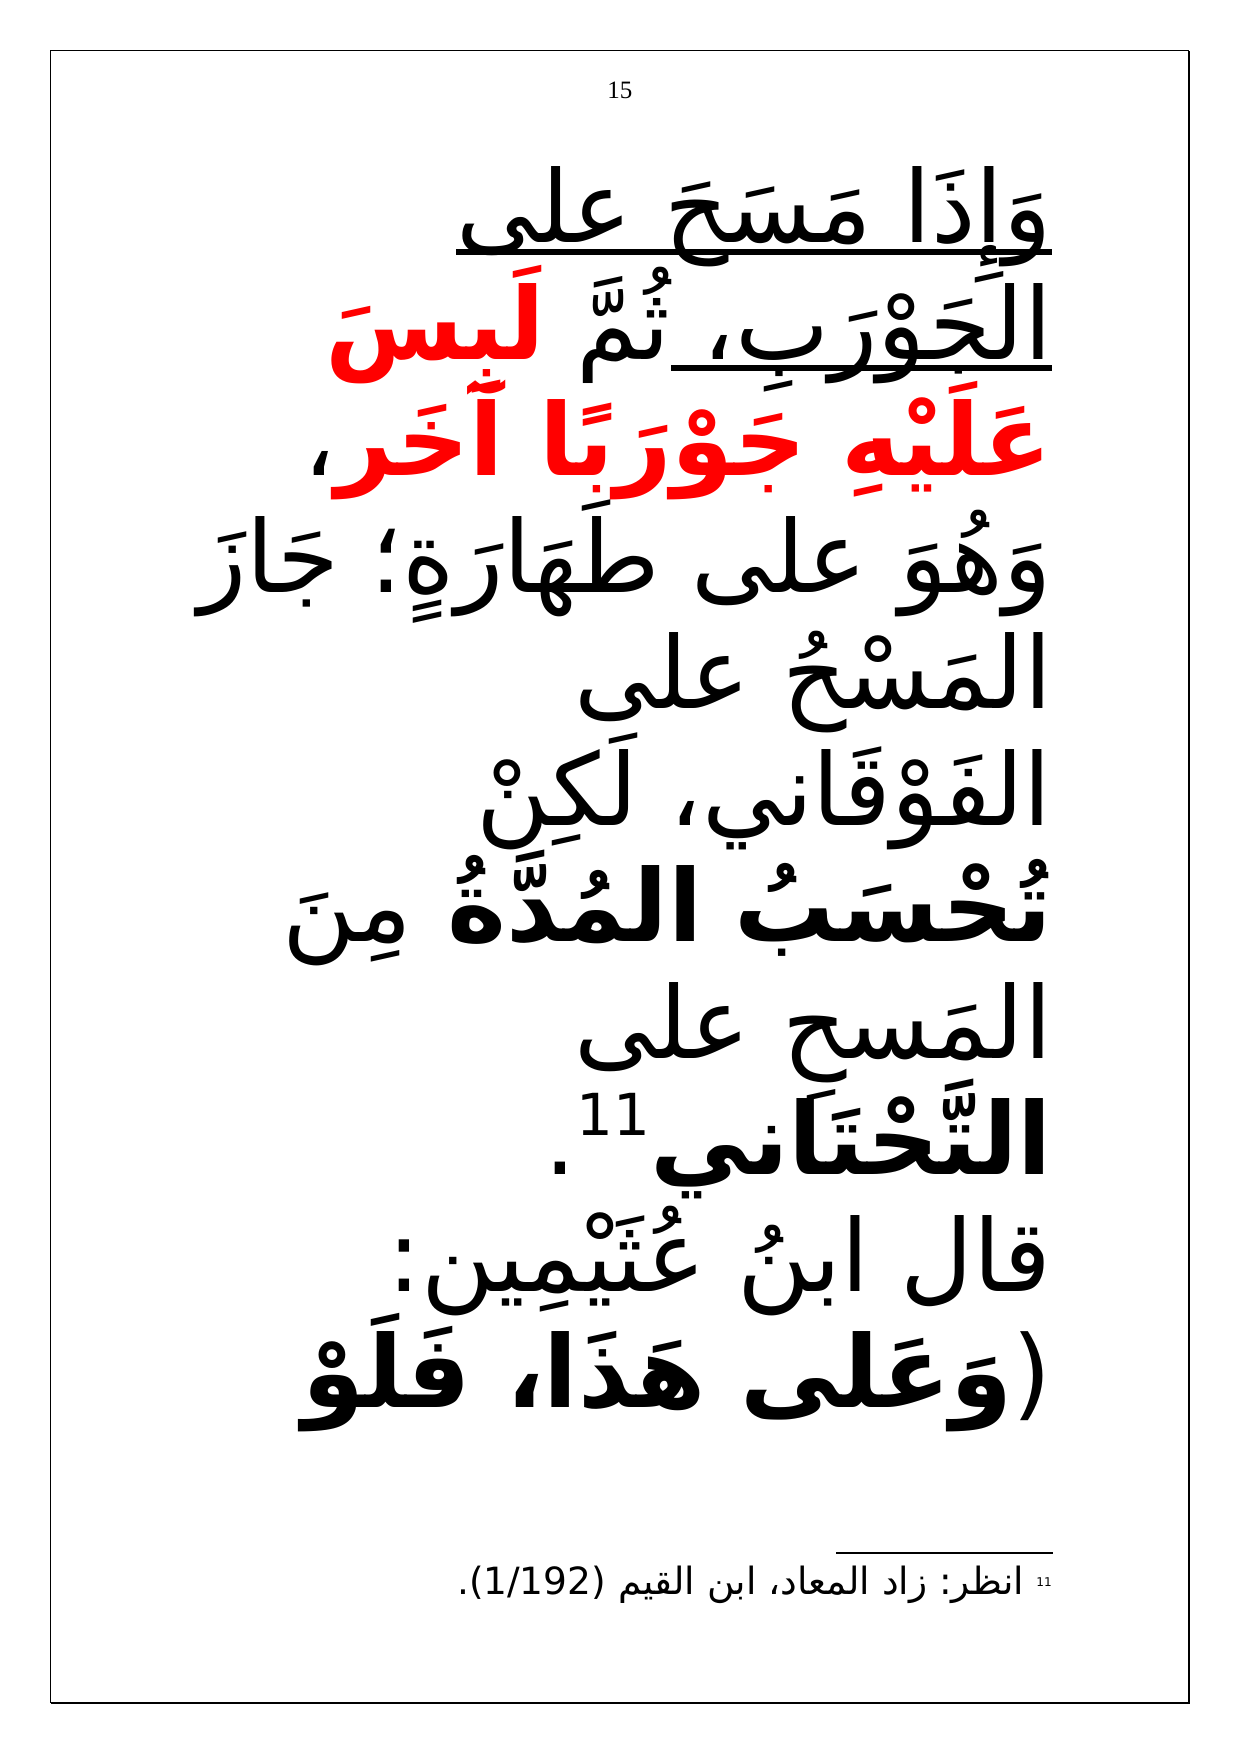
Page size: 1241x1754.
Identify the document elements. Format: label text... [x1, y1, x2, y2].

text وَإِذَا مَسَحَ على الجَوْرَبِ، ثُمَّ لَبِسَ عَلَيْهِ جَوْرَبًا آخَر، وَهُوَ على طَهَارَةٍ؛ جَازَ المَسْحُ على الفَوْقَاني، لَكِنْ تُحْسَبُ المُدَّةُ مِنَ المَسحِ على التَّحْتَاني. [187, 150, 1052, 1198]
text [187, 1198, 1052, 1431]
